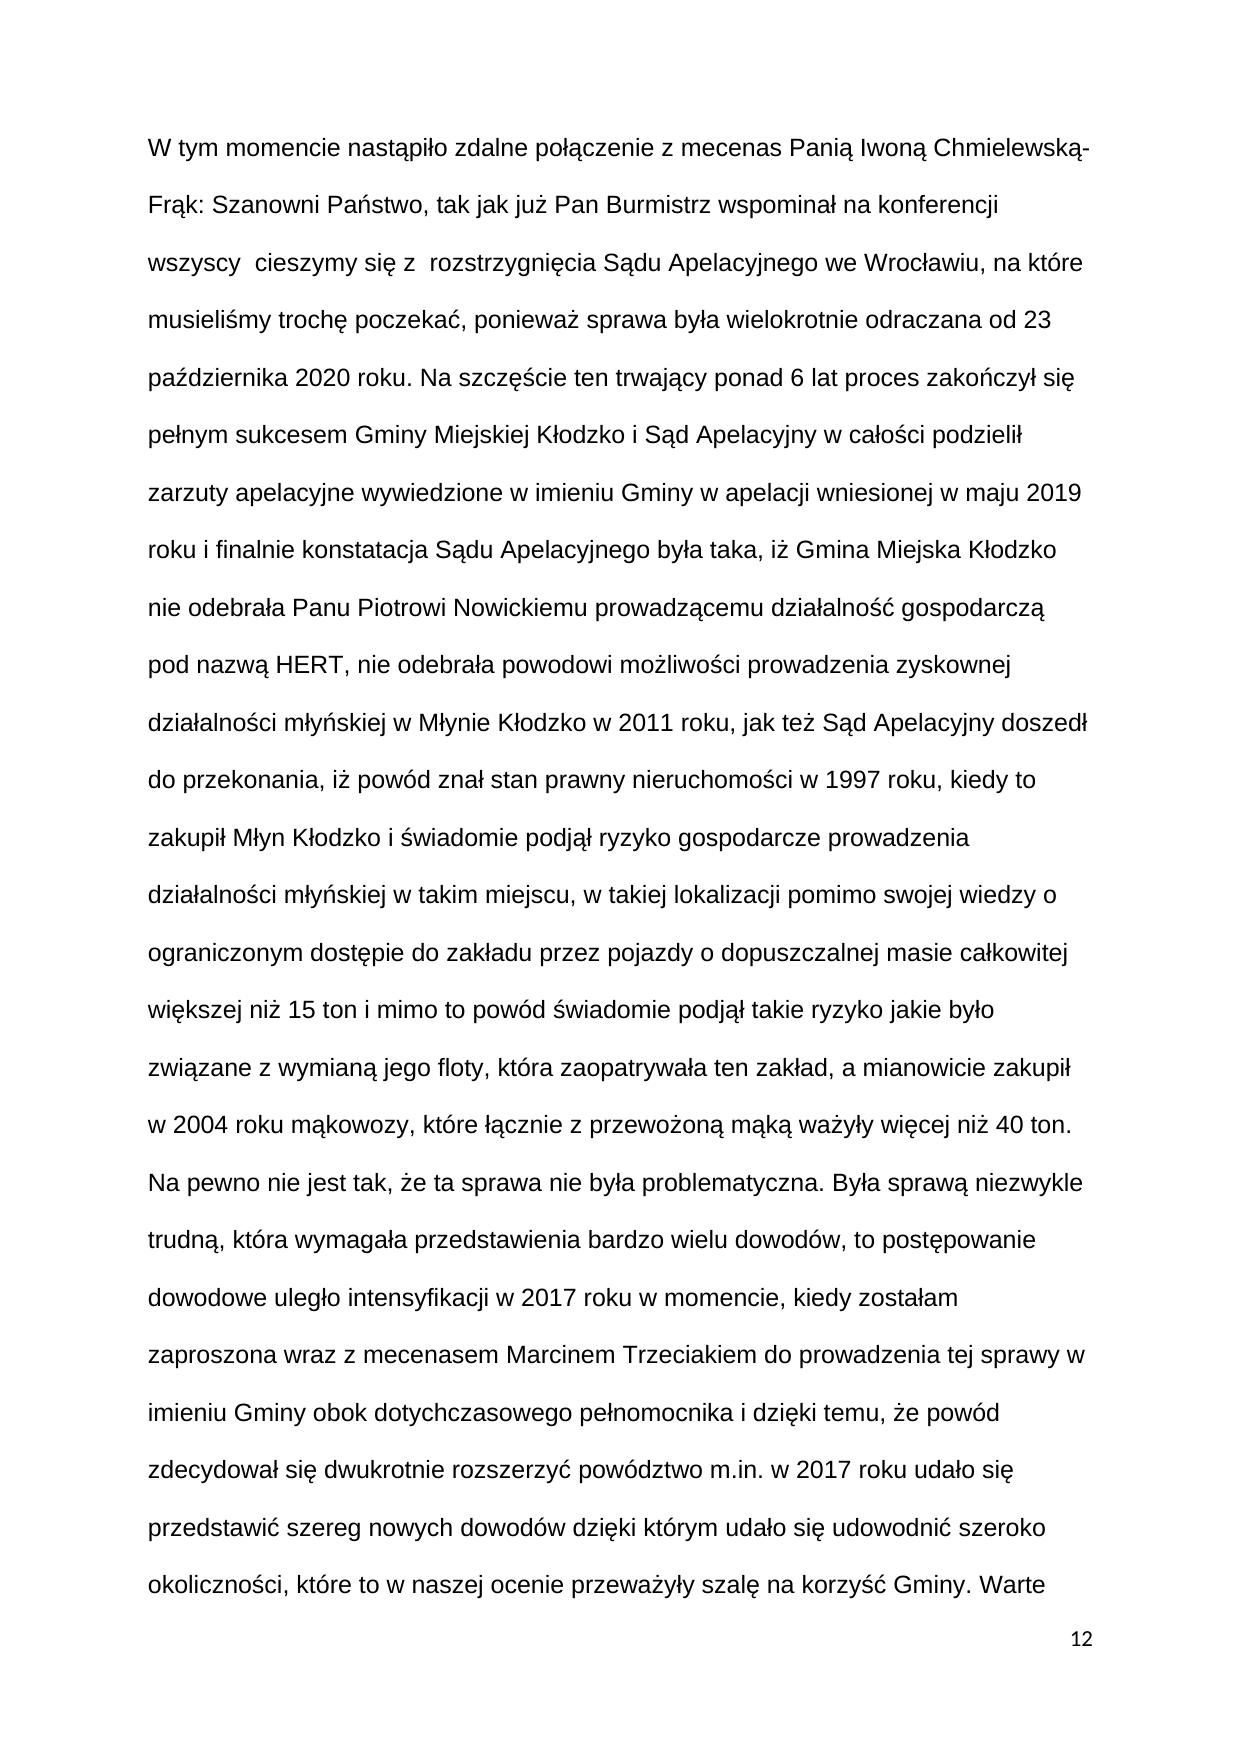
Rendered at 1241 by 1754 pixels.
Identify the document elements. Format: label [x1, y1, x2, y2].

text [148, 133, 1093, 1599]
